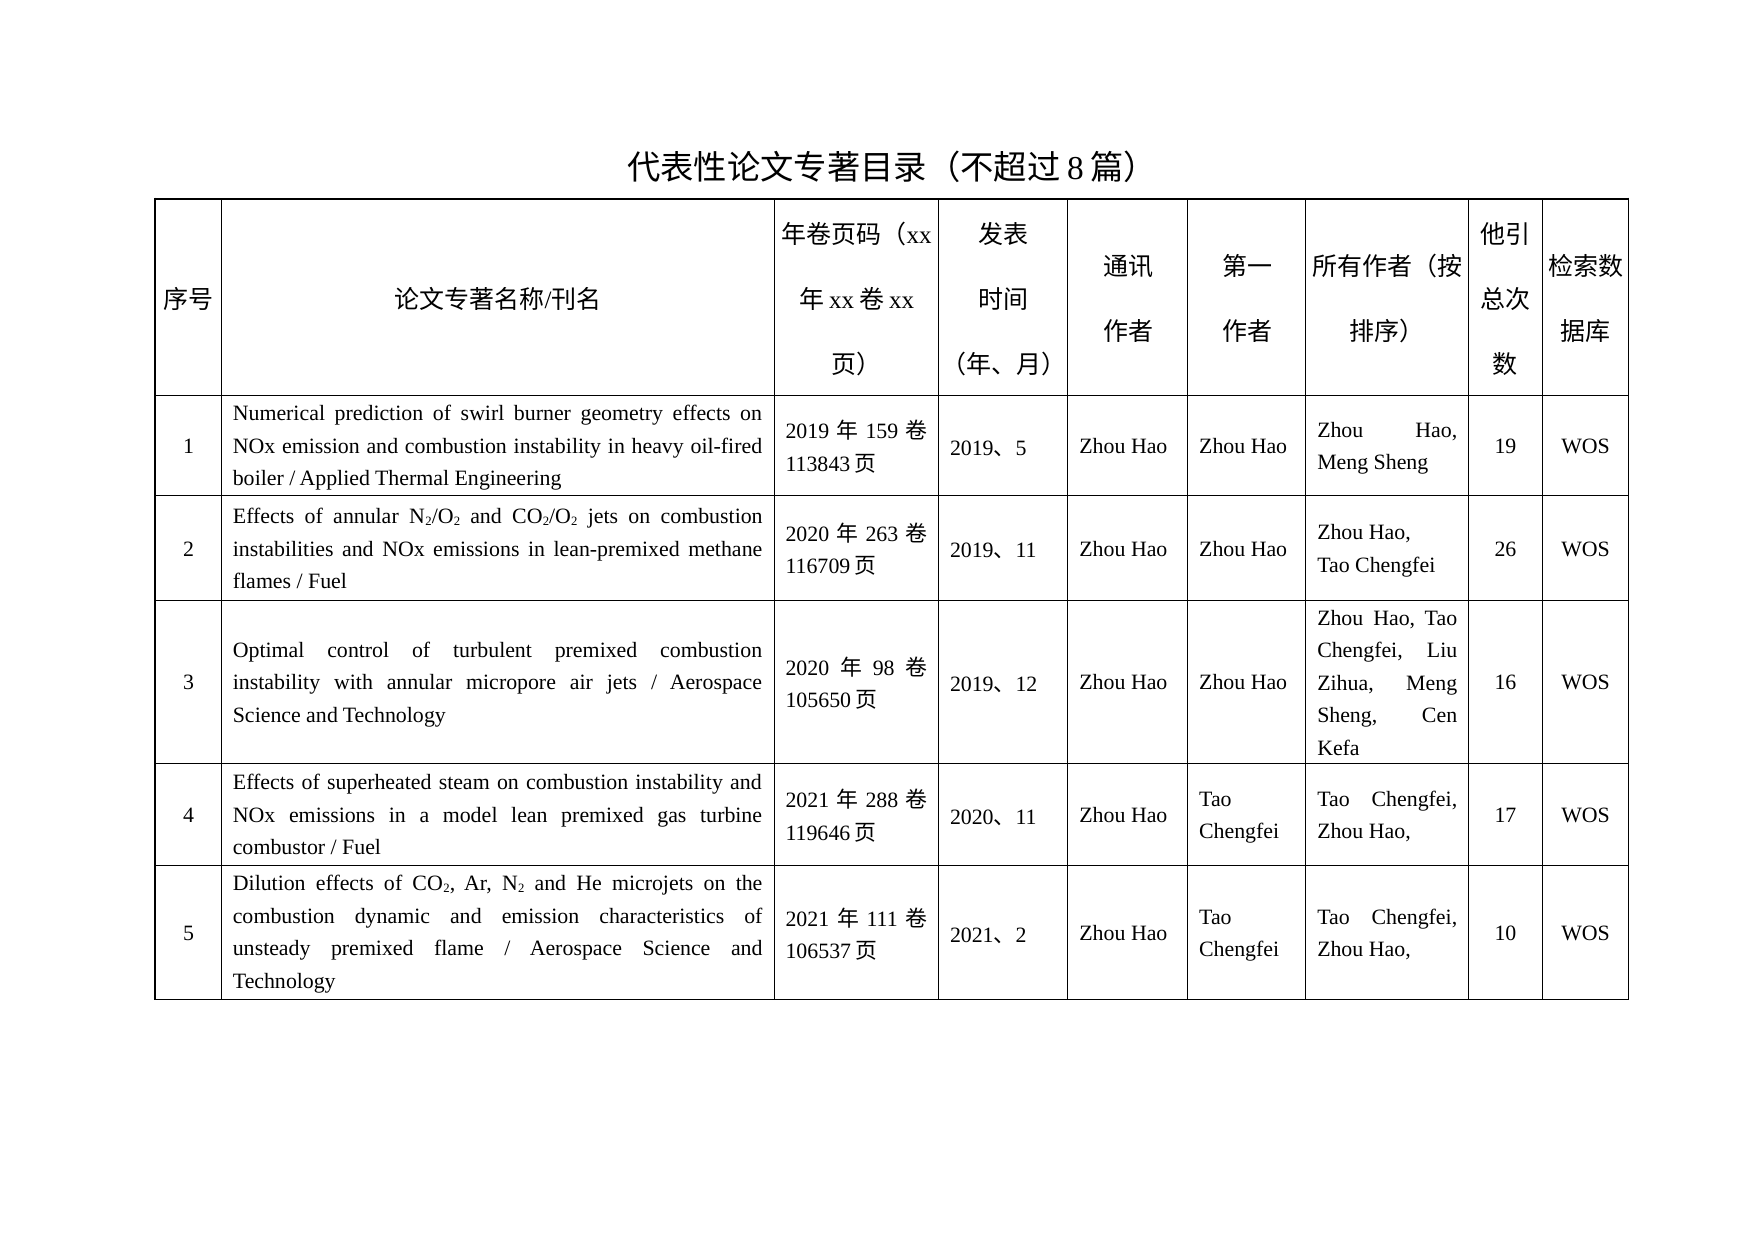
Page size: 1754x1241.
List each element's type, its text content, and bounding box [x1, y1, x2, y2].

table_cell Dilution effects of CO2, Ar, N2 and He microjets on the combustion dynamic and emission characteristics of unsteady premixed flame / Aerospace Science and Technology [222, 866, 774, 999]
table_cell 16 [1469, 601, 1542, 763]
table_cell WOS [1543, 601, 1628, 763]
table_cell Zhou Hao, Tao Chengfei [1306, 496, 1468, 600]
table_cell 2019年159卷113843页 [775, 396, 938, 495]
table_header 发表 时间 （年、月） [939, 200, 1067, 395]
table_cell Zhou Hao [1068, 866, 1187, 999]
table_header 论文专著名称/刊名 [222, 200, 774, 395]
table_cell Optimal control of turbulent premixed combustion instability with annular micropore air jets / Aerospace Science and Technology [222, 601, 774, 763]
table_header 序号 [156, 200, 221, 395]
table_cell Tao Chengfei, Zhou Hao, [1306, 764, 1468, 865]
table_cell WOS [1543, 764, 1628, 865]
table_cell Tao Chengfei [1188, 764, 1305, 865]
table_cell Zhou Hao [1068, 764, 1187, 865]
table_cell 3 [156, 601, 221, 763]
table_cell 2019、12 [939, 601, 1067, 763]
table_cell 2019、11 [939, 496, 1067, 600]
table_cell Zhou Hao [1188, 396, 1305, 495]
table_cell 2019、5 [939, 396, 1067, 495]
table_cell 2 [156, 496, 221, 600]
text 代表性论文专著目录（不超过8篇） [148, 133, 1636, 198]
table_cell Zhou Hao [1188, 496, 1305, 600]
table_cell 4 [156, 764, 221, 865]
table_header 第一 作者 [1188, 200, 1305, 395]
table_cell 2021年288卷119646页 [775, 764, 938, 865]
table_cell 10 [1469, 866, 1542, 999]
table_header 他引 总次数 [1469, 200, 1542, 395]
table_cell 2021、2 [939, 866, 1067, 999]
table_cell Effects of superheated steam on combustion instability and NOx emissions in a model lean premixed gas turbine combustor / Fuel [222, 764, 774, 865]
table_cell Zhou Hao [1068, 396, 1187, 495]
table_cell Tao Chengfei, Zhou Hao, [1306, 866, 1468, 999]
table_cell Zhou Hao [1068, 601, 1187, 763]
table_cell Zhou Hao, Meng Sheng [1306, 396, 1468, 495]
table_cell 1 [156, 396, 221, 495]
table_cell WOS [1543, 866, 1628, 999]
table_cell 17 [1469, 764, 1542, 865]
table_header 检索数据库 [1543, 200, 1628, 395]
table_cell Effects of annular N2/O2 and CO2/O2 jets on combustion instabilities and NOx emissions in lean-premixed methane flames / Fuel [222, 496, 774, 600]
table_header 通讯 作者 [1068, 200, 1187, 395]
table_cell WOS [1543, 496, 1628, 600]
table_cell 2021年111卷106537页 [775, 866, 938, 999]
table_cell 2020年98卷105650页 [775, 601, 938, 763]
table_cell Tao Chengfei [1188, 866, 1305, 999]
table_cell Zhou Hao [1068, 496, 1187, 600]
table_cell Zhou Hao [1188, 601, 1305, 763]
table_cell Numerical prediction of swirl burner geometry effects on NOx emission and combustion instability in heavy oil-fired boiler / Applied Thermal Engineering [222, 396, 774, 495]
table_cell 2020年263卷116709页 [775, 496, 938, 600]
table_cell Zhou Hao, Tao Chengfei, Liu Zihua, Meng Sheng, Cen Kefa [1306, 601, 1468, 763]
table_cell 19 [1469, 396, 1542, 495]
table_header 所有作者（按排序） [1306, 200, 1468, 395]
table_cell 2020、11 [939, 764, 1067, 865]
table_cell 26 [1469, 496, 1542, 600]
table_header 年卷页码（xx年xx卷xx页） [775, 200, 938, 395]
table_cell 5 [156, 866, 221, 999]
table_cell WOS [1543, 396, 1628, 495]
